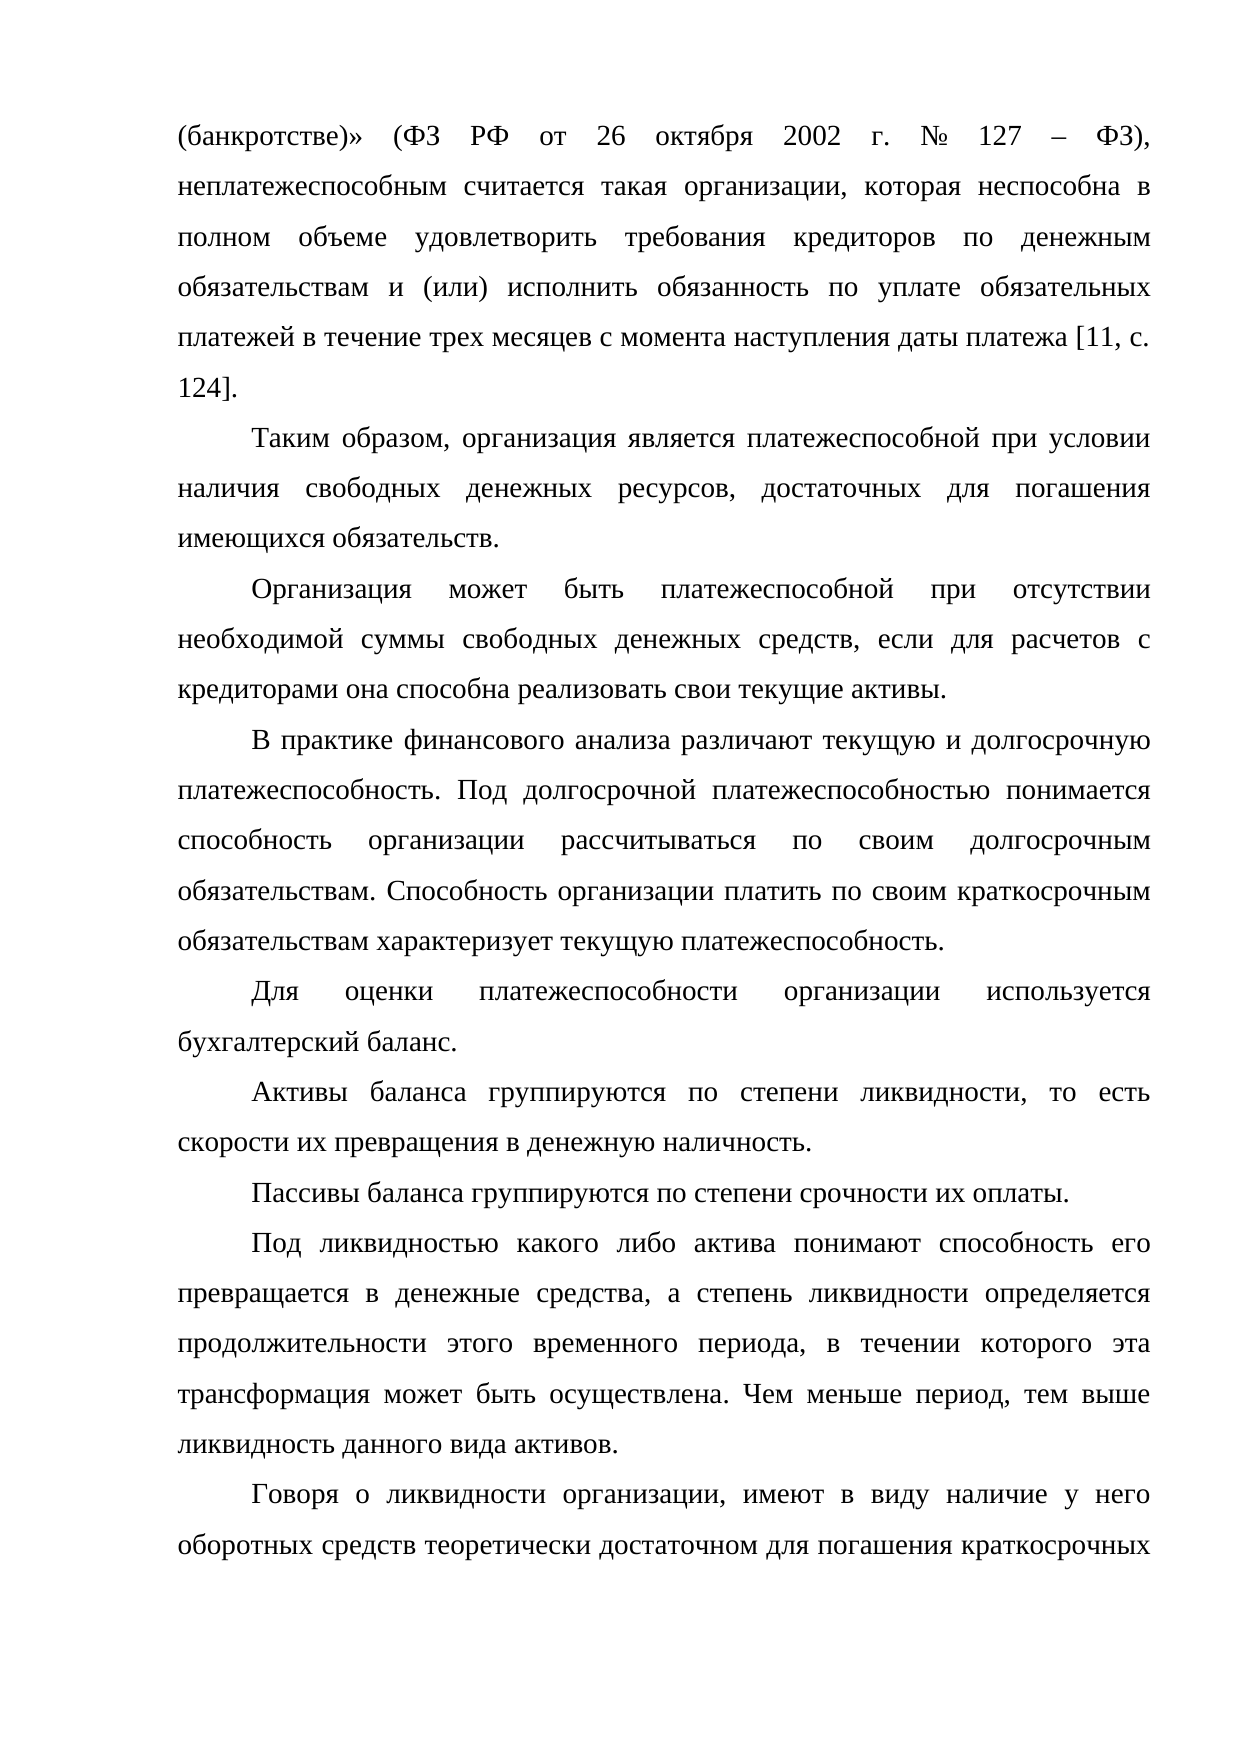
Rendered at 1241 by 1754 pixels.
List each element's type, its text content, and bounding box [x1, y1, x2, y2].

text Для оценки платежеспособности организации используется бухгалтерский баланс. [177, 973, 1152, 1057]
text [177, 118, 1152, 403]
text Пассивы баланса группируются по степени срочности их оплаты. [177, 1175, 1152, 1208]
text Активы баланса группируются по степени ликвидности, то есть скорости их превращения в денежную наличность. [177, 1074, 1152, 1158]
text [177, 1477, 1152, 1560]
text Организация может быть платежеспособной при отсутствии необходимой суммы свободных денежных средств, если для расчетов с кредиторами она способна реализовать свои текущие активы. [177, 571, 1152, 705]
text Таким образом, организация является платежеспособной при условии наличия свободных денежных ресурсов, достаточных для погашения имеющихся обязательств. [177, 420, 1152, 554]
text Под ликвидностью какого либо актива понимают способность его превращается в денежные средства, а степень ликвидности определяется продолжительности этого временного периода, в течении которого эта трансформация может быть осуществлена. Чем меньше период, тем выше ликвидность данного вида активов. [177, 1225, 1152, 1460]
text В практике финансового анализа различают текущую и долгосрочную платежеспособность. Под долгосрочной платежеспособностью понимается способность организации рассчитываться по своим долгосрочным обязательствам. Способность организации платить по своим краткосрочным обязательствам характеризует текущую платежеспособность. [177, 722, 1152, 957]
